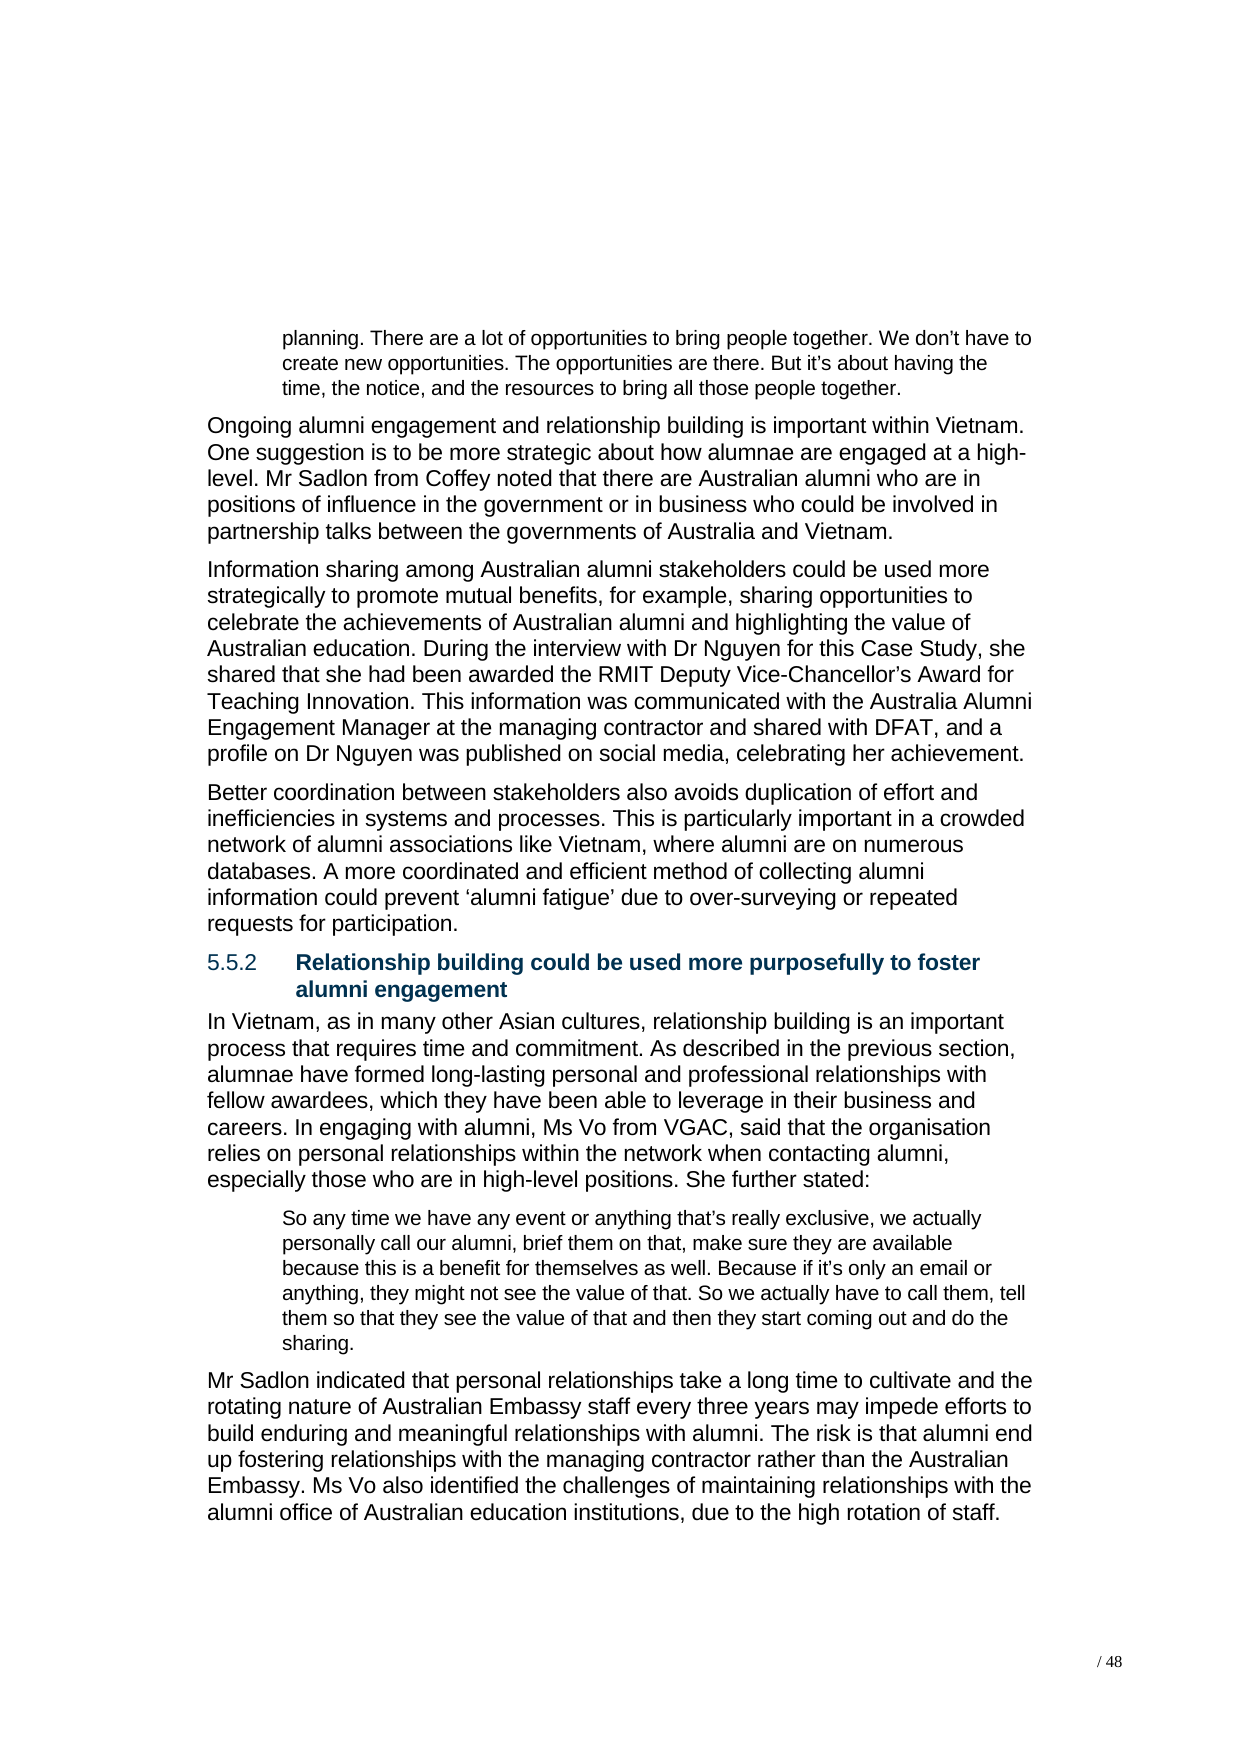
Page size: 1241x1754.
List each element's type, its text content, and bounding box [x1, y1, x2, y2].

text Better coordination between stakeholders also avoids duplication of effort and inefficiencies in systems and processes. This is particularly important in a crowded network of alumni associations like Vietnam, where alumni are on numerous databases. A more coordinated and efficient method of collecting alumni information could prevent ‘alumni fatigue’ due to over-surveying or repeated requests for participation. [207, 778, 1033, 937]
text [282, 325, 1033, 400]
text Ongoing alumni engagement and relationship building is important within Vietnam. One suggestion is to be more strategic about how alumnae are engaged at a high-level. Mr Sadlon from Coffey noted that there are Australian alumni who are in positions of influence in the government or in business who could be involved in partnership talks between the governments of Australia and Vietnam. [207, 412, 1033, 544]
text Information sharing among Australian alumni stakeholders could be used more strategically to promote mutual benefits, for example, sharing opportunities to celebrate the achievements of Australian alumni and highlighting the value of Australian education. During the interview with Dr Nguyen for this Case Study, she shared that she had been awarded the RMIT Deputy Vice-Chancellor’s Award for Teaching Innovation. This information was communicated with the Australia Alumni Engagement Manager at the managing contractor and shared with DFAT, and a profile on Dr Nguyen was published on social media, celebrating her achievement. [207, 556, 1033, 767]
text Mr Sadlon indicated that personal relationships take a long time to cultivate and the rotating nature of Australian Embassy staff every three years may impede efforts to build enduring and meaningful relationships with alumni. The risk is that alumni end up fostering relationships with the managing contractor rather than the Australian Embassy. Ms Vo also identified the challenges of maintaining relationships with the alumni office of Australian education institutions, due to the high rotation of staff. [207, 1367, 1033, 1525]
subtitle Relationship building could be used more purposefully to foster alumni engagement [207, 949, 1033, 1002]
text In Vietnam, as in many other Asian cultures, relationship building is an important process that requires time and commitment. As described in the previous section, alumnae have formed long-lasting personal and professional relationships with fellow awardees, which they have been able to leverage in their business and careers. In engaging with alumni, Ms Vo from VGAC, said that the organisation relies on personal relationships within the network when contacting alumni, especially those who are in high-level positions. She further stated: [207, 1008, 1033, 1193]
text So any time we have any event or anything that’s really exclusive, we actually personally call our alumni, brief them on that, make sure they are available because this is a benefit for themselves as well. Because if it’s only an email or anything, they might not see the value of that. So we actually have to call them, tell them so that they see the value of that and then they start coming out and do the sharing. [282, 1204, 1033, 1354]
